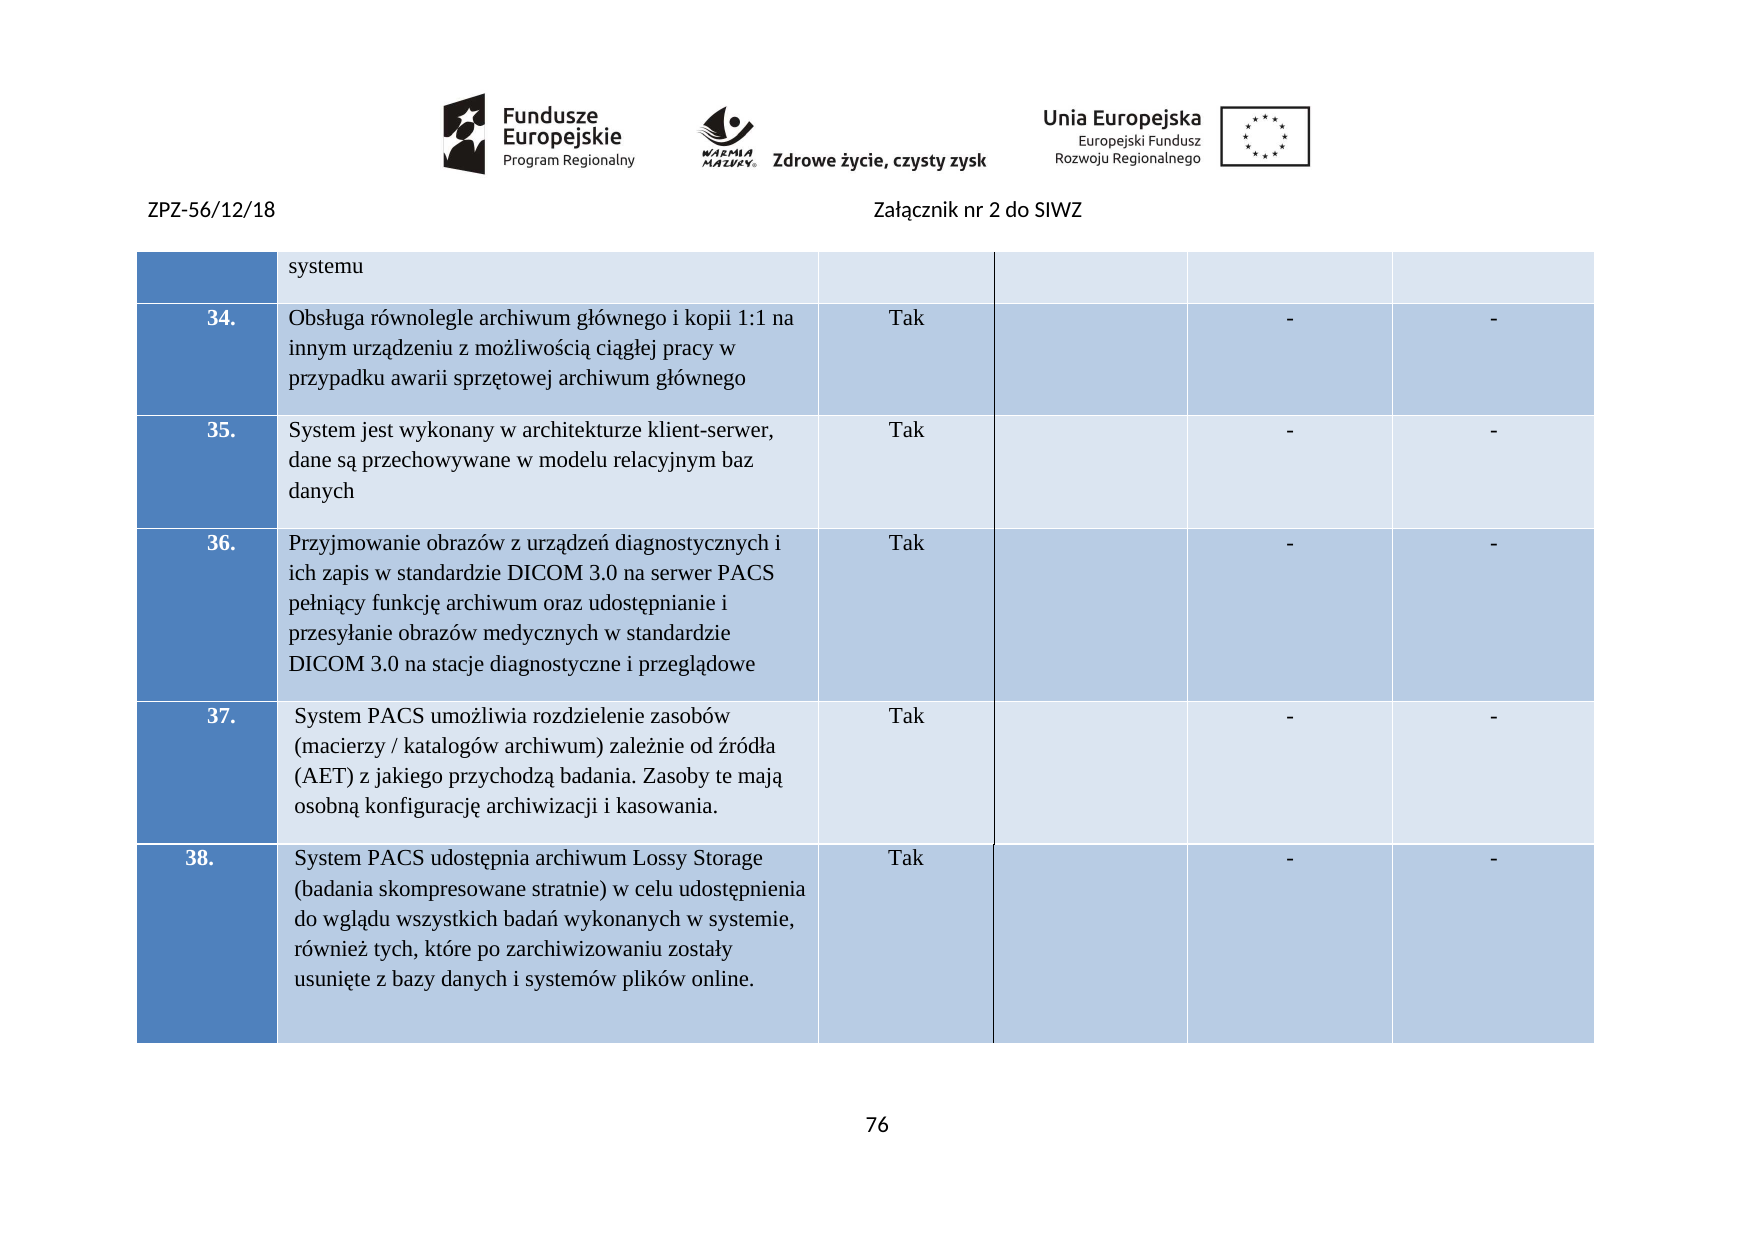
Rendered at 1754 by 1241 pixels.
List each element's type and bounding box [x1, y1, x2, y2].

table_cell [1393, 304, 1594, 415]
picture [424, 73, 1330, 195]
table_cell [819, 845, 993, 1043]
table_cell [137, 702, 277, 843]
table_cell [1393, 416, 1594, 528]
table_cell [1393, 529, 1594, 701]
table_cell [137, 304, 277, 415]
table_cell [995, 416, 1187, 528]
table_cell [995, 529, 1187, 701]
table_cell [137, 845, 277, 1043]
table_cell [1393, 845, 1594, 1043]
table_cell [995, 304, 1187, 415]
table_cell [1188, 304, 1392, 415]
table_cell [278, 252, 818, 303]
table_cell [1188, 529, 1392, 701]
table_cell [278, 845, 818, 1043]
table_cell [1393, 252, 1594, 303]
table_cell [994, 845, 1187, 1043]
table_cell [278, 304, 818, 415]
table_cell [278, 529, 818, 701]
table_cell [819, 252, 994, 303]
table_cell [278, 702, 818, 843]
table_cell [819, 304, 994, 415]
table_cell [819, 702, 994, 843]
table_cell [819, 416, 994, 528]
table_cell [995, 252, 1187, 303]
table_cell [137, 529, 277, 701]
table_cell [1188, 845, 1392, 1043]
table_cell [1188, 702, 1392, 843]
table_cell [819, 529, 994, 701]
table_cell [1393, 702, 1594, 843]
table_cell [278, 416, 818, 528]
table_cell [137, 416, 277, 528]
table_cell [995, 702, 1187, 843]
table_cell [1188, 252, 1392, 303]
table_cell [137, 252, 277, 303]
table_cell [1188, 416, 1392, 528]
